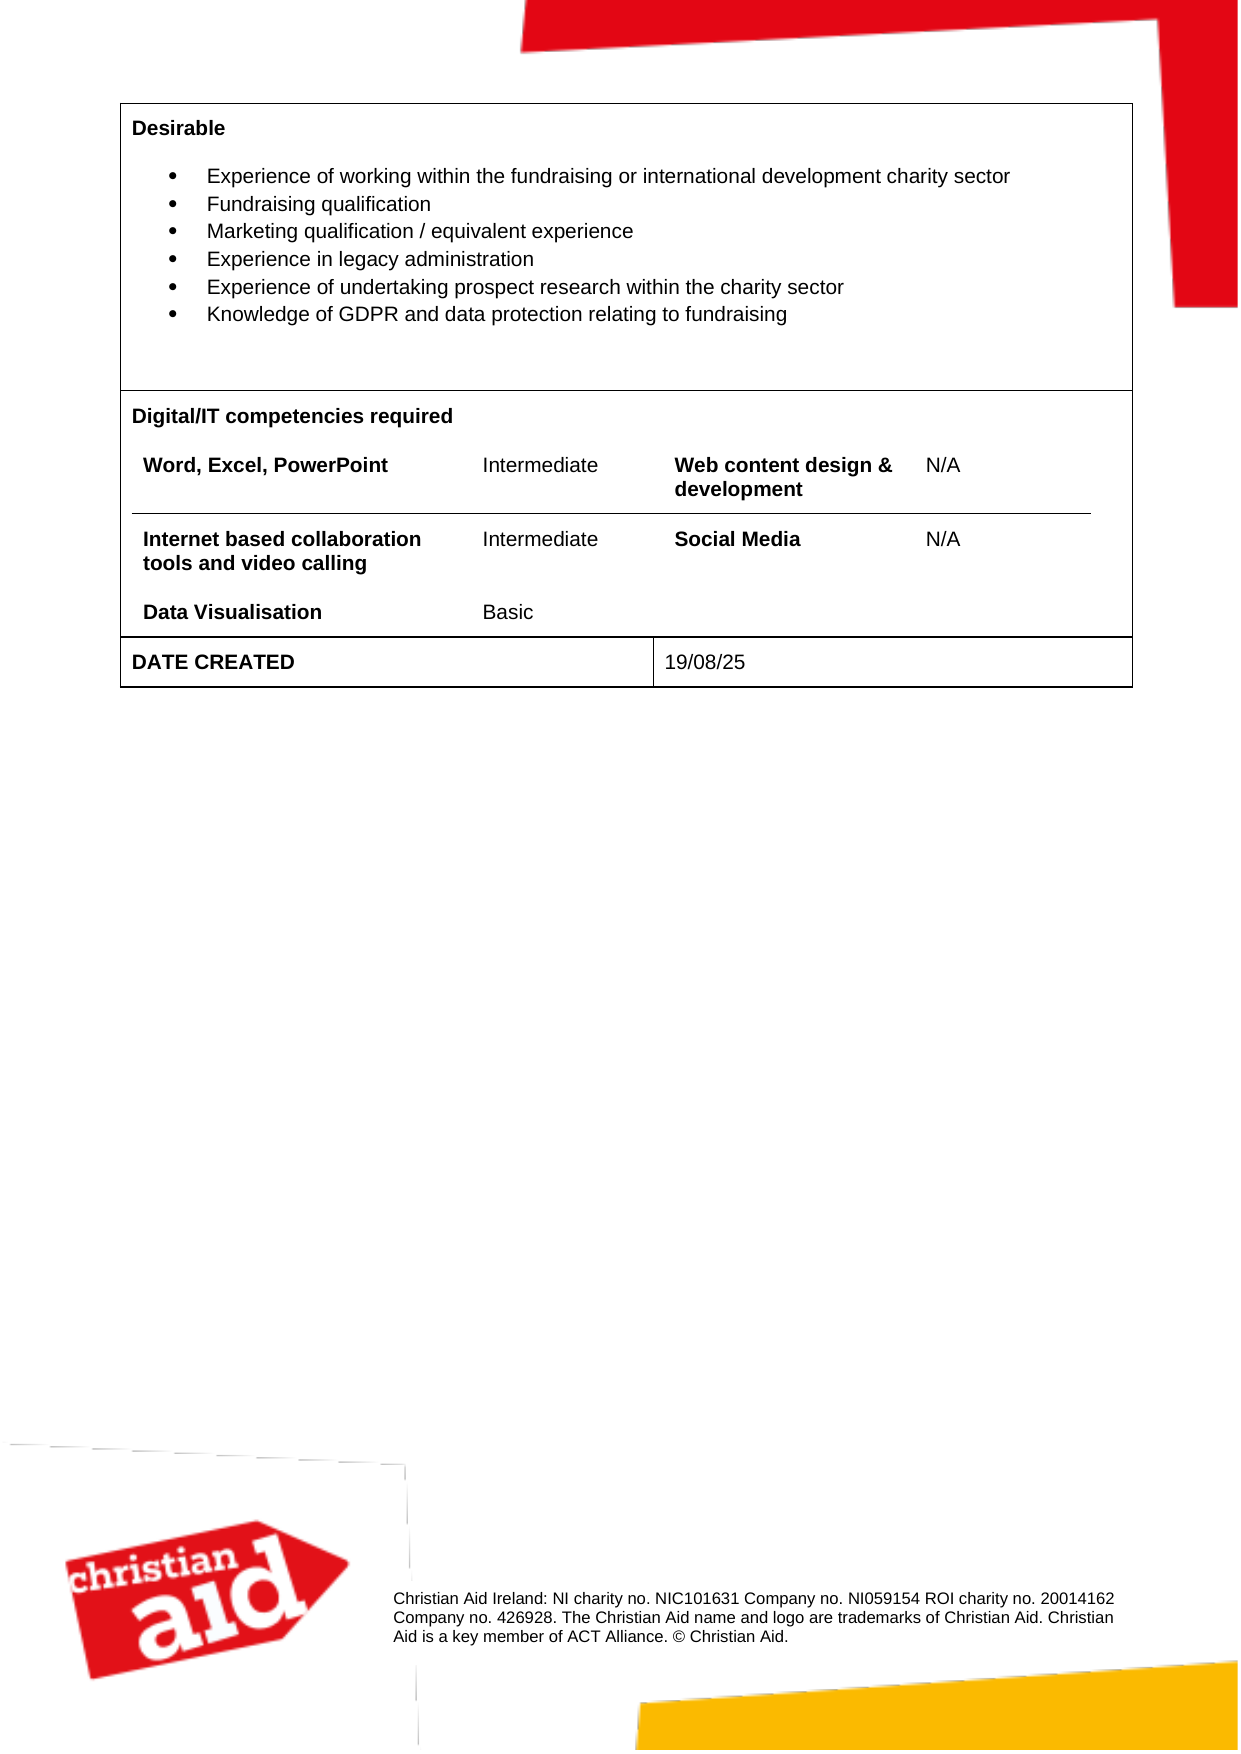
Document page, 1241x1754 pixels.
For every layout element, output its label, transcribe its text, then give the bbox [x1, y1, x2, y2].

table_cell DATE CREATED [121, 638, 653, 686]
table_cell Digital/IT competencies required [121, 391, 1132, 636]
table_cell 19/08/25 [654, 638, 1132, 686]
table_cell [121, 104, 1132, 390]
